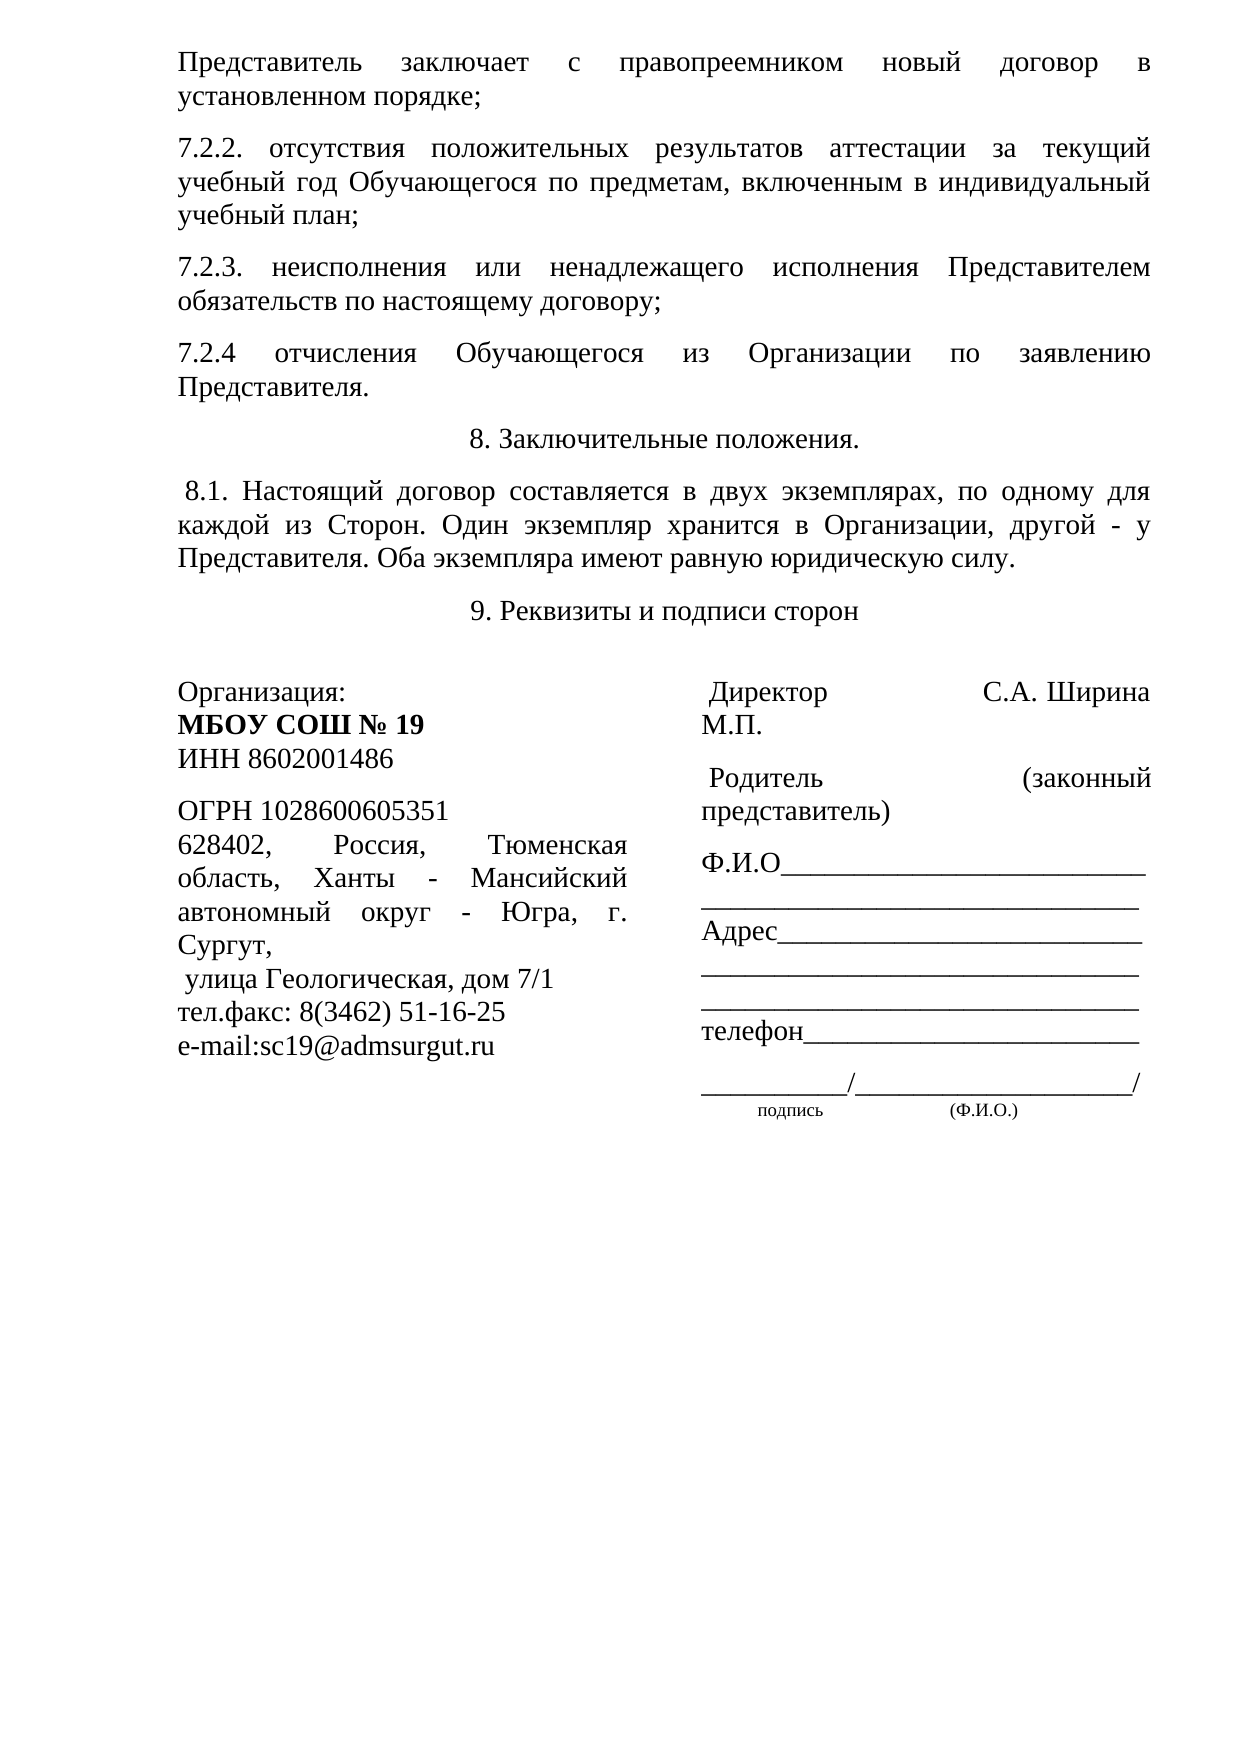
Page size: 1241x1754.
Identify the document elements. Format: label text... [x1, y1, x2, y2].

text тел.факс: 8(3462) 51-16-25 [177, 994, 627, 1028]
text ИНН 8602001486 [177, 741, 627, 774]
text __________/___________________/ [701, 1066, 1152, 1099]
text 628402, Россия, Тюменская область, Ханты - Мансийский автономный округ - Югра, г. Сургут, [177, 827, 627, 961]
text улица Геологическая, дом 7/1 [177, 961, 627, 994]
text подпись (Ф.И.О.) [701, 1099, 1152, 1121]
text 7.2.3. неисполнения или ненадлежащего исполнения Представителем обязательств по настоящему договору; [177, 249, 1152, 317]
text МБОУ СОШ № 19 [177, 707, 627, 741]
text e-mail:sc19@admsurgut.ru [177, 1028, 627, 1062]
text 7.2.4 отчисления Обучающегося из Организации по заявлению Представителя. [177, 335, 1152, 402]
text 8.1. Настоящий договор составляется в двух экземплярах, по одному для каждой из Сторон. Один экземпляр хранится в Организации, другой - у Представителя. Оба экземпляра имеют равную юридическую силу. [177, 473, 1152, 574]
text Директор С.А. Ширина М.П. [701, 674, 1152, 741]
text ОГРН 1028600605351 [177, 793, 627, 827]
text Организация: [177, 674, 627, 707]
text Ф.И.О_______________________________________________________Адрес_____________________________________________________________________________________ телефон_______________________ [701, 846, 1152, 1047]
text 9. Реквизиты и подписи сторон [177, 593, 1152, 626]
text Родитель (законный представитель) [701, 760, 1152, 827]
text 7.2.2. отсутствия положительных результатов аттестации за текущий учебный год Обучающегося по предметам, включенным в индивидуальный учебный план; [177, 130, 1152, 231]
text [177, 44, 1152, 111]
text 8. Заключительные положения. [177, 421, 1152, 455]
